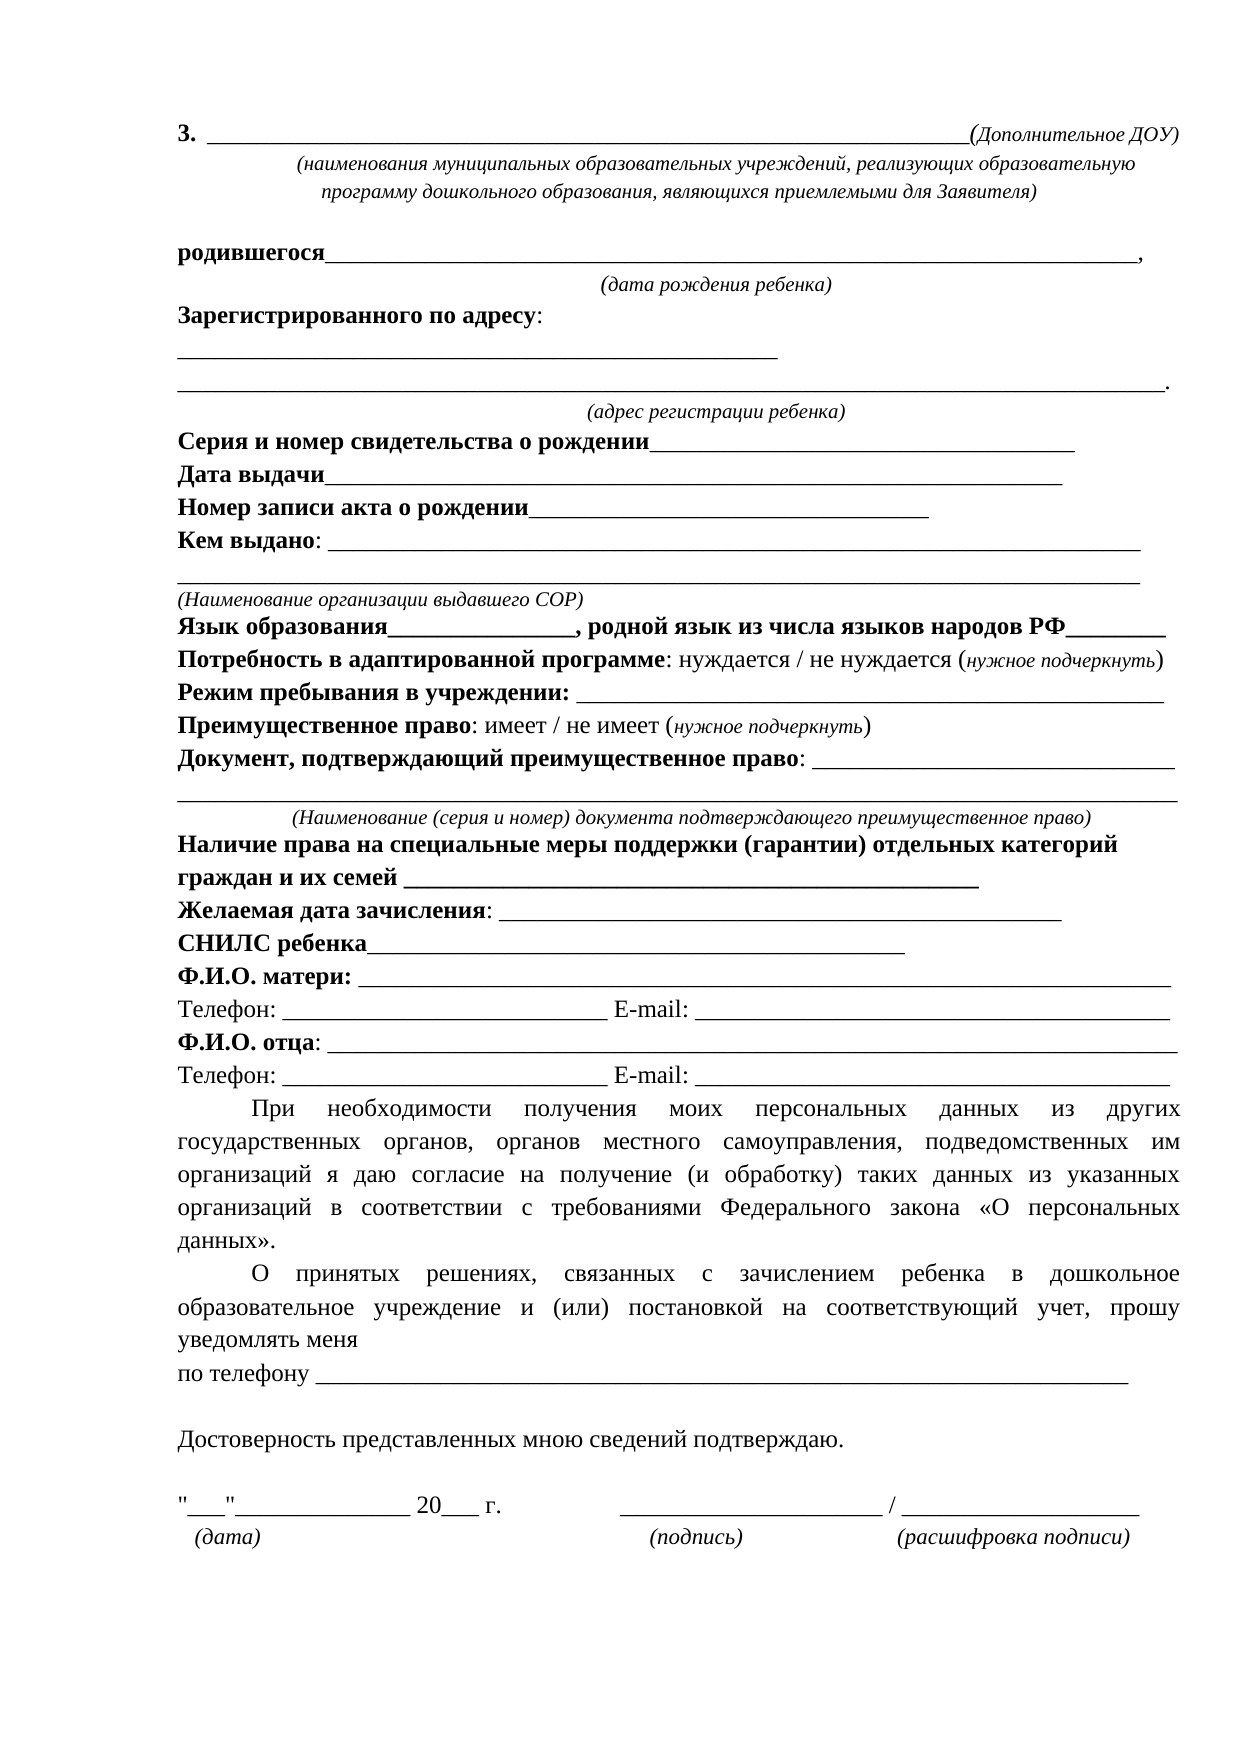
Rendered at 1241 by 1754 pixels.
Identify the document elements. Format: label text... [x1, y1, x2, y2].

text по телефону _________________________________________________________________ [177, 1358, 1181, 1386]
text (наименования муниципальных образовательных учреждений, реализующих образовательную программу дошкольного образования, являющихся приемлемыми для Заявителя) [177, 151, 1181, 203]
text СНИЛС ребенка___________________________________________ [177, 928, 1181, 957]
text При необходимости получения моих персональных данных из других государственных органов, органов местного самоуправления, подведомственных им организаций я даю согласие на получение (и обработку) таких данных из указанных организаций в соответствии с требованиями Федерального закона «О персональных данных». [177, 1093, 1181, 1254]
text (дата) (подпись) (расшифровка подписи) [177, 1523, 1181, 1549]
text Достоверность представленных мною сведений подтверждаю. [177, 1424, 1181, 1452]
text Серия и номер свидетельства о рождении__________________________________ [177, 426, 1181, 455]
text Документ, подтверждающий преимущественное право: _____________________________ [177, 743, 1181, 772]
text Зарегистрированного по адресу: _______________________________________________________________________________________________________________________________. [177, 300, 1181, 394]
text Телефон: __________________________ E-mail: ______________________________________ [177, 994, 1181, 1023]
text (Наименование организации выдавшего СОР) [177, 587, 1181, 611]
text Дата выдачи___________________________________________________________ [177, 459, 1181, 488]
text родившегося_________________________________________________________________, [177, 237, 1181, 265]
text О принятых решениях, связанных с зачислением ребенка в дошкольное образовательное учреждение и (или) постановкой на соответствующий учет, прошу уведомлять меня [177, 1258, 1181, 1353]
text _____________________________________________________________________________ [177, 558, 1181, 587]
text "___"______________ 20___ г. _____________________ / ___________________ [177, 1490, 1181, 1518]
text ________________________________________________________________________________ [177, 776, 1181, 805]
text Потребность в адаптированной программе: нуждается / не нуждается (нужное подчеркнуть) [177, 644, 1181, 673]
text Номер записи акта о рождении________________________________ [177, 492, 1181, 521]
text Язык образования_______________, родной язык из числа языков народов РФ________ [177, 611, 1181, 640]
text Желаемая дата зачисления: _____________________________________________ [177, 895, 1181, 924]
text Ф.И.О. отца: ____________________________________________________________________ [177, 1027, 1181, 1056]
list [177, 118, 1181, 147]
text Ф.И.О. матери: _________________________________________________________________ [177, 961, 1181, 990]
text (дата рождения ребенка) [177, 269, 1181, 296]
text Преимущественное право: имеет / не имеет (нужное подчеркнуть) [177, 710, 1181, 739]
text Наличие права на специальные меры поддержки (гарантии) отдельных категорий граждан и их семей ______________________________________________ [177, 829, 1181, 891]
text Режим пребывания в учреждении: _______________________________________________ [177, 677, 1181, 706]
text (Наименование (серия и номер) документа подтверждающего преимущественное право) [177, 805, 1181, 829]
text Телефон: __________________________ E-mail: ______________________________________ [177, 1060, 1181, 1089]
text Кем выдано: _________________________________________________________________ [177, 526, 1181, 554]
text (адрес регистрации ребенка) [177, 399, 1181, 423]
